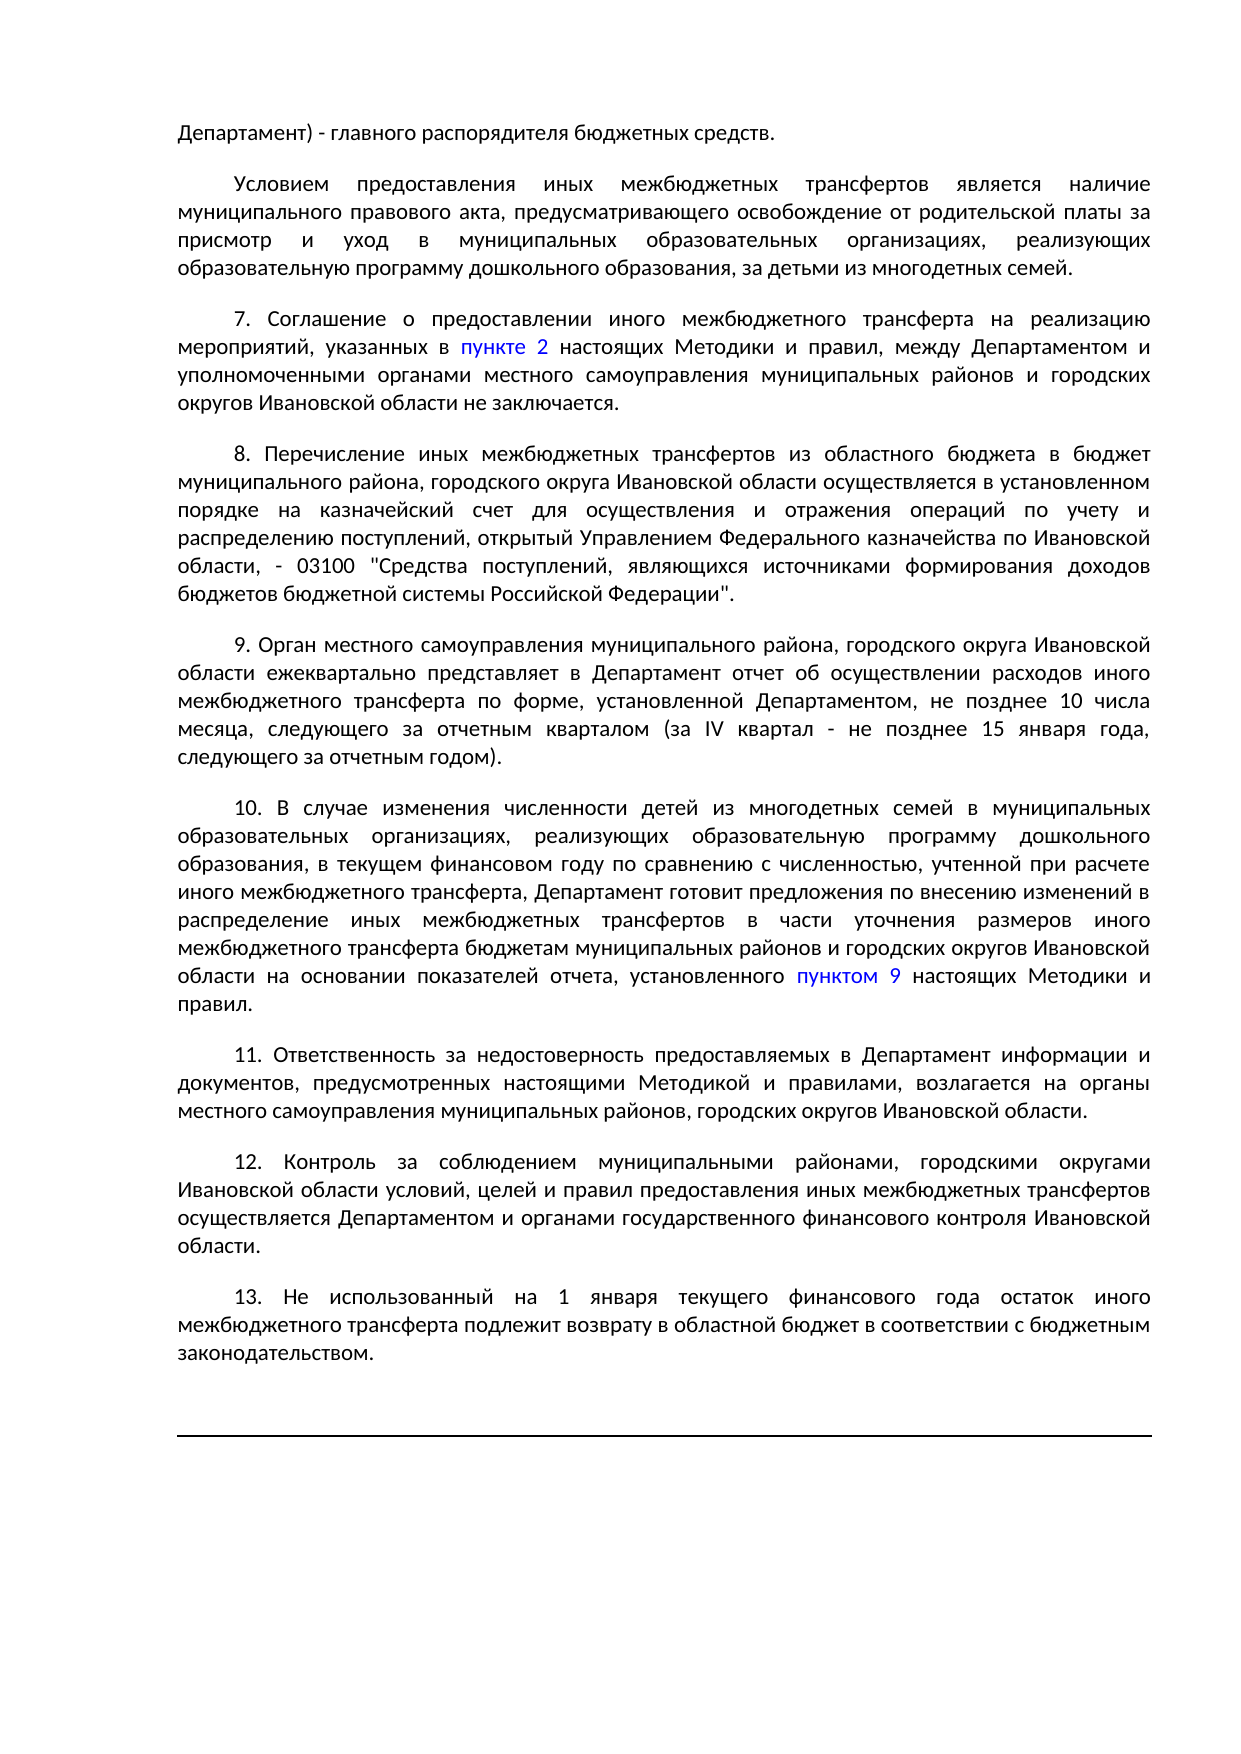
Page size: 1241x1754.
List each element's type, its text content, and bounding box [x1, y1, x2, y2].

text Условием предоставления иных межбюджетных трансфертов является наличие муниципального правового акта, предусматривающего освобождение от родительской платы за присмотр и уход в муниципальных образовательных организациях, реализующих образовательную программу дошкольного образования, за детьми из многодетных семей. [177, 169, 1152, 281]
text 7. Соглашение о предоставлении иного межбюджетного трансферта на реализацию мероприятий, указанных в пункте 2 настоящих Методики и правил, между Департаментом и уполномоченными органами местного самоуправления муниципальных районов и городских округов Ивановской области не заключается. [177, 304, 1152, 416]
text 12. Контроль за соблюдением муниципальными районами, городскими округами Ивановской области условий, целей и правил предоставления иных межбюджетных трансфертов осуществляется Департаментом и органами государственного финансового контроля Ивановской области. [177, 1147, 1152, 1259]
text 13. Не использованный на 1 января текущего финансового года остаток иного межбюджетного трансферта подлежит возврату в областной бюджет в соответствии с бюджетным законодательством. [177, 1282, 1152, 1366]
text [177, 118, 1152, 146]
text 10. В случае изменения численности детей из многодетных семей в муниципальных образовательных организациях, реализующих образовательную программу дошкольного образования, в текущем финансовом году по сравнению с численностью, учтенной при расчете иного межбюджетного трансферта, Департамент готовит предложения по внесению изменений в распределение иных межбюджетных трансфертов в части уточнения размеров иного межбюджетного трансферта бюджетам муниципальных районов и городских округов Ивановской области на основании показателей отчета, установленного пунктом 9 настоящих Методики и правил. [177, 793, 1152, 1017]
text 9. Орган местного самоуправления муниципального района, городского округа Ивановской области ежеквартально представляет в Департамент отчет об осуществлении расходов иного межбюджетного трансферта по форме, установленной Департаментом, не позднее 10 числа месяца, следующего за отчетным кварталом (за IV квартал - не позднее 15 января года, следующего за отчетным годом). [177, 630, 1152, 770]
text 11. Ответственность за недостоверность предоставляемых в Департамент информации и документов, предусмотренных настоящими Методикой и правилами, возлагается на органы местного самоуправления муниципальных районов, городских округов Ивановской области. [177, 1040, 1152, 1124]
text 8. Перечисление иных межбюджетных трансфертов из областного бюджета в бюджет муниципального района, городского округа Ивановской области осуществляется в установленном порядке на казначейский счет для осуществления и отражения операций по учету и распределению поступлений, открытый Управлением Федерального казначейства по Ивановской области, - 03100 "Средства поступлений, являющихся источниками формирования доходов бюджетов бюджетной системы Российской Федерации". [177, 439, 1152, 607]
